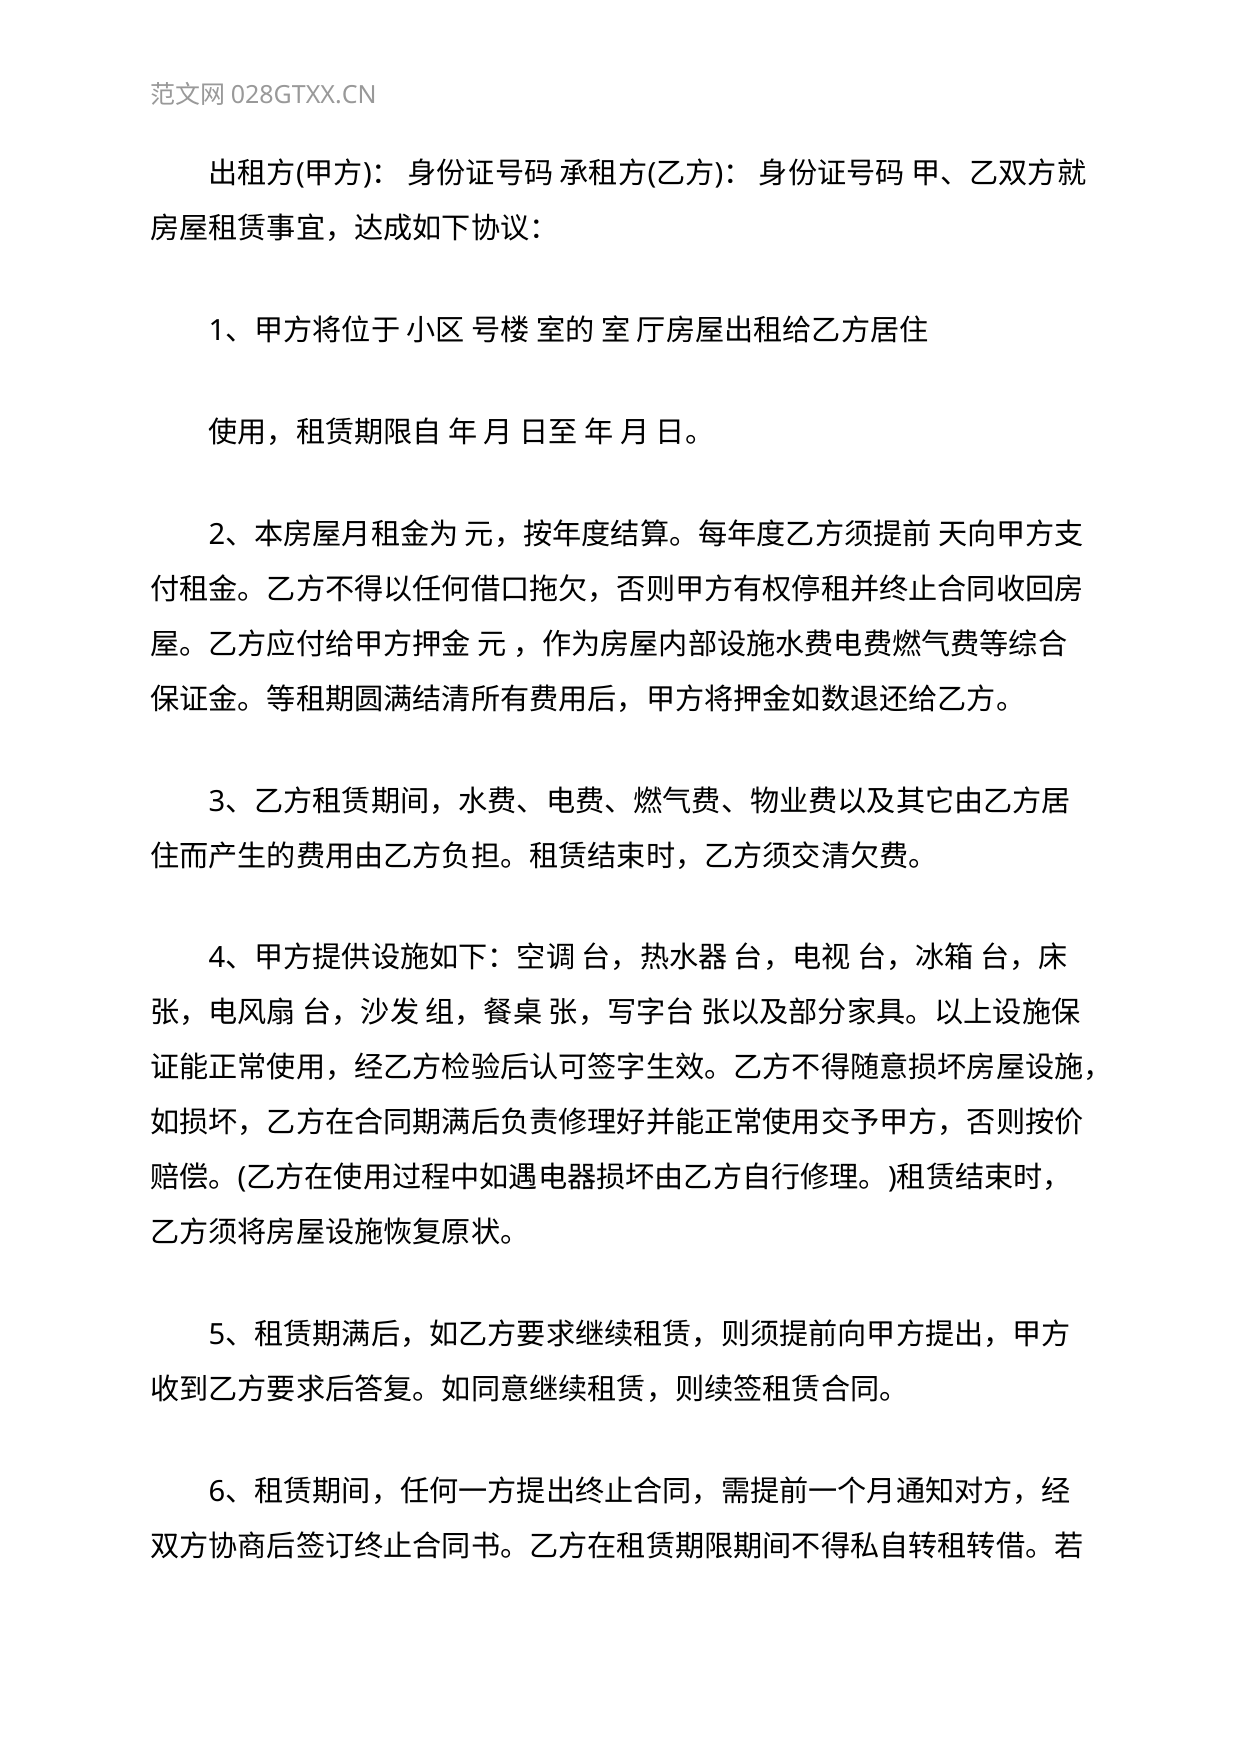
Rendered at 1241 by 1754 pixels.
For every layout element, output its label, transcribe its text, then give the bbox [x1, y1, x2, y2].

text 5、租赁期满后，如乙方要求继续租赁，则须提前向甲方提出，甲方收到乙方要求后答复。如同意继续租赁，则续签租赁合同。 [150, 1310, 1090, 1408]
text 使用，租赁期限自 年 月 日至 年 月 日。 [150, 409, 1090, 451]
text 3、乙方租赁期间，水费、电费、燃气费、物业费以及其它由乙方居住而产生的费用由乙方负担。租赁结束时，乙方须交清欠费。 [150, 777, 1090, 874]
text 1、甲方将位于 小区 号楼 室的 室 厅房屋出租给乙方居住 [150, 307, 1090, 349]
text 出租方(甲方)： 身份证号码 承租方(乙方)： 身份证号码 甲、乙双方就房屋租赁事宜，达成如下协议： [150, 150, 1090, 247]
text 2、本房屋月租金为 元，按年度结算。每年度乙方须提前 天向甲方支付租金。乙方不得以任何借口拖欠，否则甲方有权停租并终止合同收回房屋。乙方应付给甲方押金 元 ，作为房屋内部设施水费电费燃气费等综合保证金。等租期圆满结清所有费用后，甲方将押金如数退还给乙方。 [150, 511, 1090, 718]
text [150, 1467, 1090, 1564]
text 4、甲方提供设施如下：空调 台，热水器 台，电视 台，冰箱 台，床 张，电风扇 台，沙发 组，餐桌 张，写字台 张以及部分家具。以上设施保证能正常使用，经乙方检验后认可签字生效。乙方不得随意损坏房屋设施，如损坏，乙方在合同期满后负责修理好并能正常使用交予甲方，否则按价赔偿。(乙方在使用过程中如遇电器损坏由乙方自行修理。)租赁结束时，乙方须将房屋设施恢复原状。 [150, 934, 1090, 1251]
